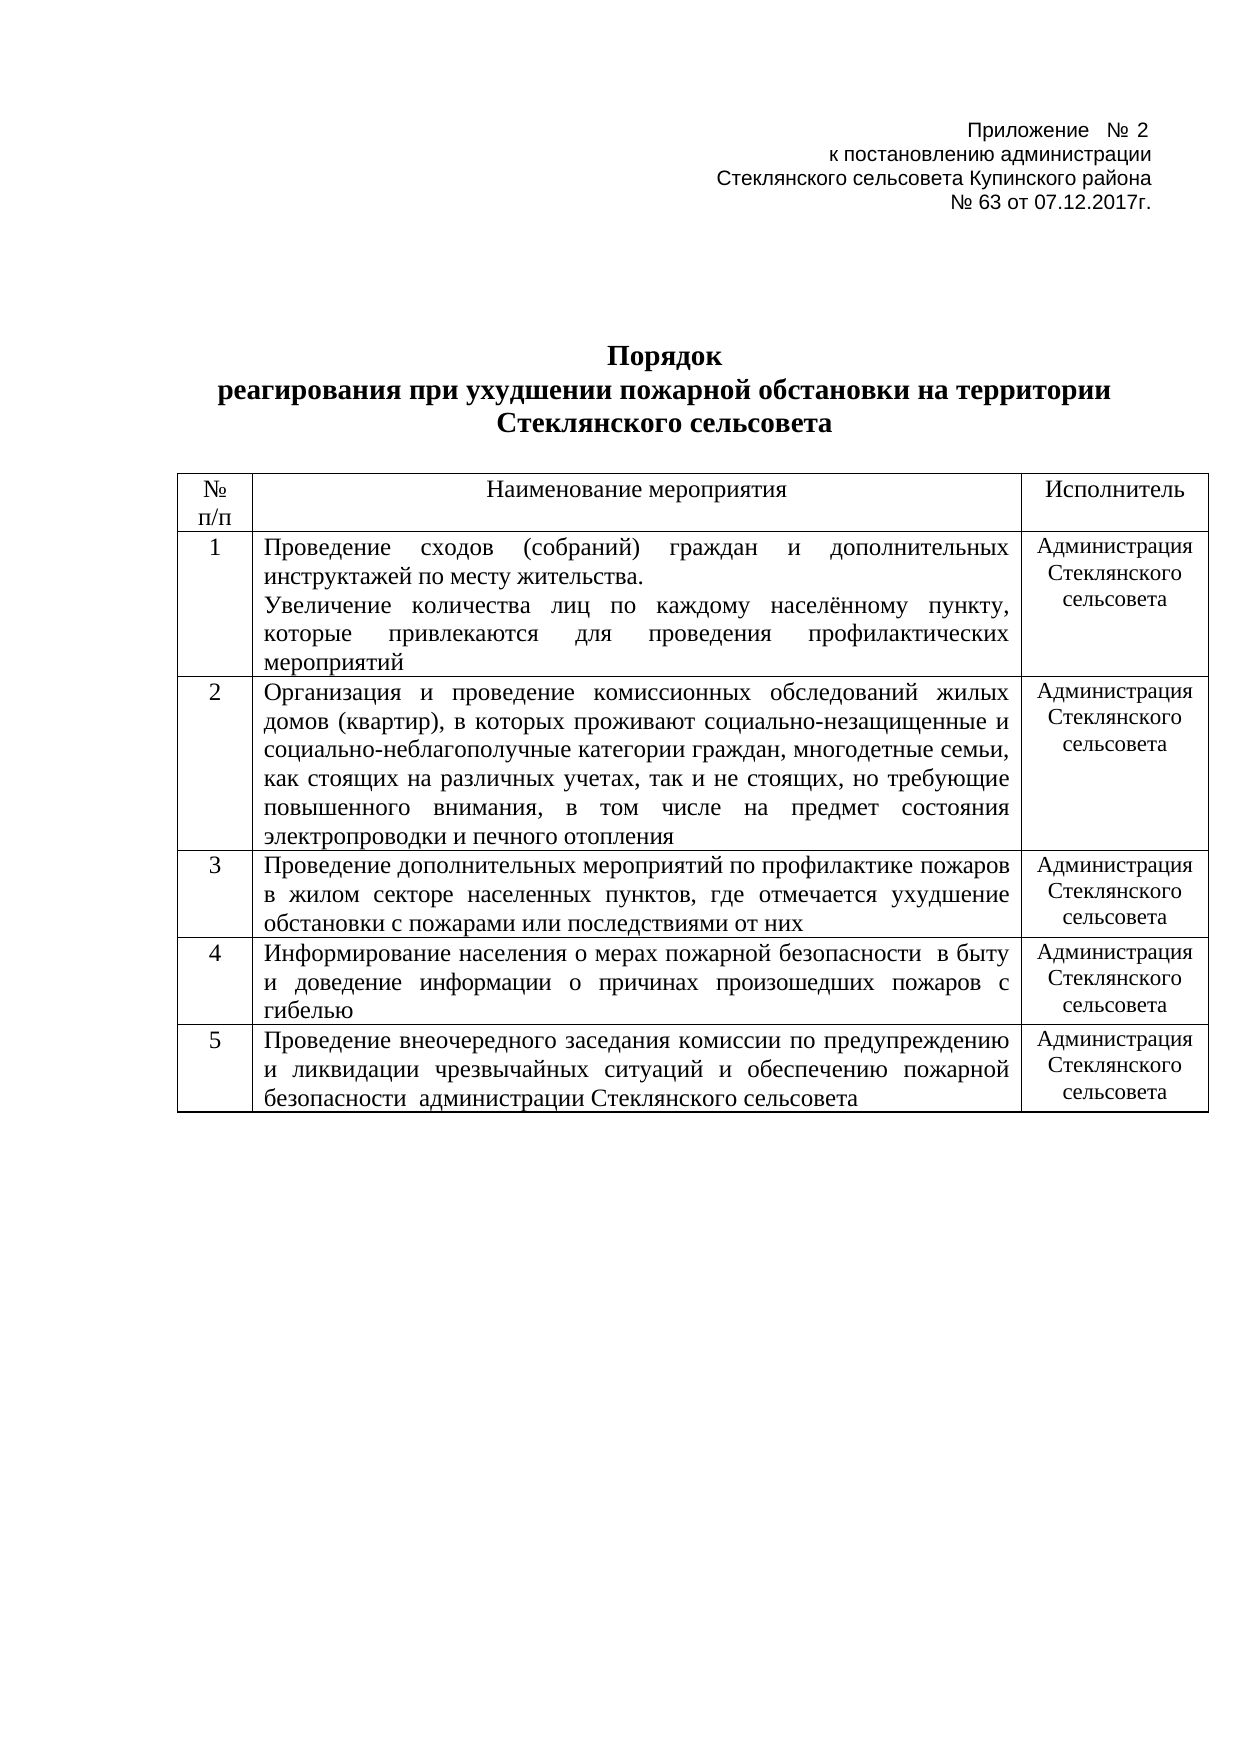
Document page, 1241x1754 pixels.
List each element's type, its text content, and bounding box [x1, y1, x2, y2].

table_header № п/п [178, 474, 252, 531]
text Порядок [177, 338, 1152, 372]
table_header Исполнитель [1022, 474, 1208, 531]
table_cell 1 [178, 532, 252, 676]
table_cell 4 [178, 938, 252, 1024]
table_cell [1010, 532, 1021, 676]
table_cell Проведение внеочередного заседания комиссии по предупреждению и ликвидации чрезвычайных ситуаций и обеспечению пожарной безопасности администрации Стеклянского сельсовета [253, 1025, 1021, 1111]
table_cell Организация и проведение комиссионных обследований жилых домов (квартир), в которых проживают социально-незащищенные и социально-неблагополучные категории граждан, многодетные семьи, как стоящих на различных учетах, так и не стоящих, но требующие повышенного внимания, в том числе на предмет состояния электропроводки и печного отопления [253, 677, 1021, 849]
table_cell Администрация Стеклянского сельсовета [1022, 851, 1208, 937]
text № 63 от 07.12.2017г. [177, 190, 1152, 214]
text Приложение № 2 [177, 118, 1152, 142]
table_cell Администрация Стеклянского сельсовета [1022, 677, 1208, 849]
text реагирования при ухудшении пожарной обстановки на территории Стеклянского сельсовета [177, 372, 1152, 439]
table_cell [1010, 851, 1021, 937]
text к постановлению администрации [177, 142, 1152, 166]
text Стеклянского сельсовета Купинского района [177, 166, 1152, 190]
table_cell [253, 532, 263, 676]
table_cell 3 [178, 851, 252, 937]
table_cell Администрация Стеклянского сельсовета [1022, 938, 1208, 1024]
table_header Наименование мероприятия [253, 474, 1021, 531]
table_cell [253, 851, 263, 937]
table_cell 2 [178, 677, 252, 849]
table_cell Администрация Стеклянского сельсовета [1022, 1025, 1208, 1111]
table_cell 5 [178, 1025, 252, 1111]
table_cell Информирование населения о мерах пожарной безопасности в быту и доведение информации о причинах произошедших пожаров с гибелью [253, 938, 1021, 1024]
table_cell Администрация Стеклянского сельсовета [1022, 532, 1208, 676]
